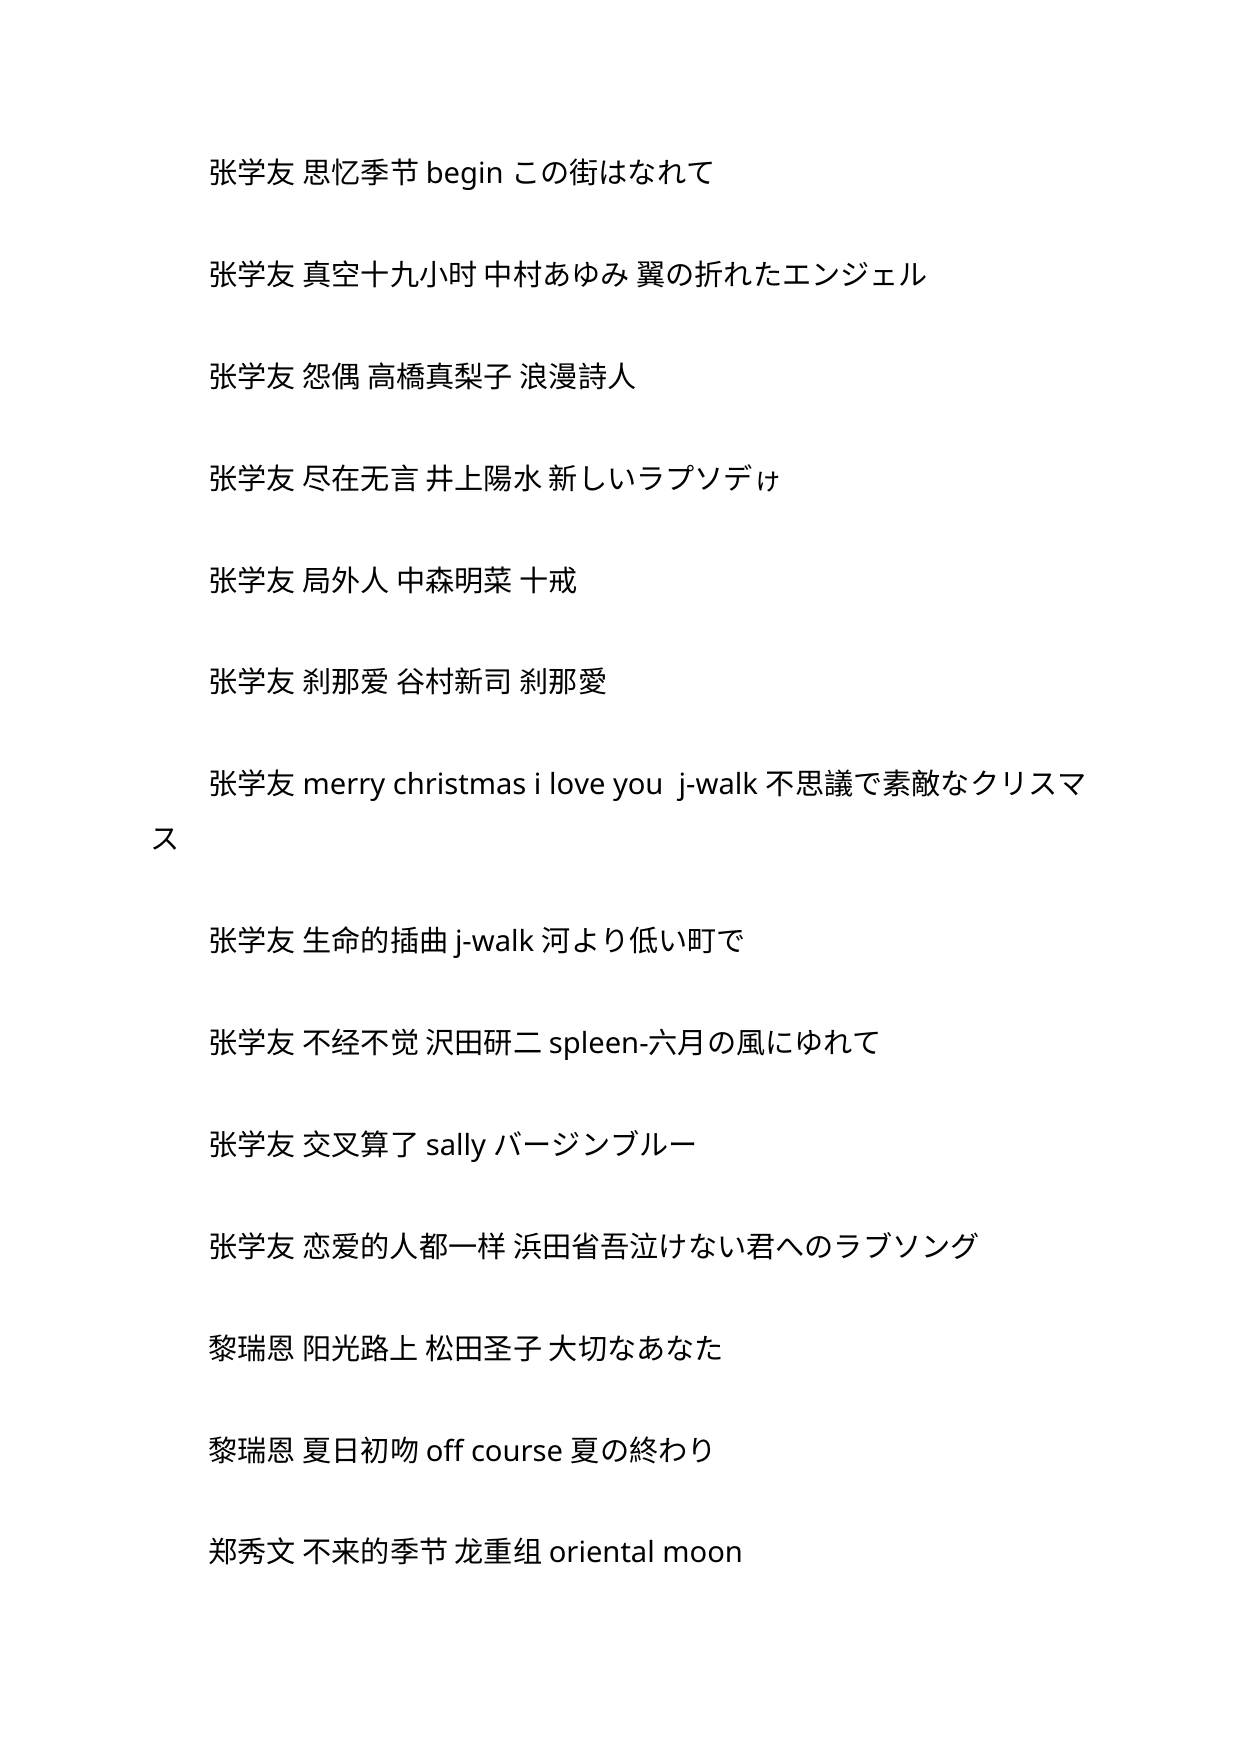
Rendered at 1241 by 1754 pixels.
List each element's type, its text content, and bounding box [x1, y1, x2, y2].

text 张学友 真空十九小时 中村あゆみ 翼の折れたエンジェル [150, 252, 1090, 294]
text 张学友 merry christmas i love you j-walk 不思議で素敵なクリスマス [150, 761, 1090, 858]
text 郑秀文 不来的季节 龙重组 oriental moon [150, 1529, 1090, 1571]
text 张学友 思忆季节 begin この街はなれて [150, 150, 1090, 192]
text 张学友 刹那爱 谷村新司 刹那愛 [150, 659, 1090, 701]
text 张学友 怨偶 高橋真梨子 浪漫詩人 [150, 354, 1090, 396]
text 张学友 局外人 中森明菜 十戒 [150, 557, 1090, 599]
text 张学友 交叉算了 sally バージンブルー [150, 1122, 1090, 1164]
text 张学友 生命的插曲 j-walk 河より低い町で [150, 918, 1090, 960]
text 黎瑞恩 阳光路上 松田圣子 大切なあなた [150, 1325, 1090, 1368]
text 黎瑞恩 夏日初吻 off course 夏の終わり [150, 1427, 1090, 1469]
text 张学友 不经不觉 沢田研二 spleen-六月の風にゆれて [150, 1019, 1090, 1062]
text 张学友 尽在无言 井上陽水 新しいラプソデゖ [150, 456, 1090, 498]
text 张学友 恋爱的人都一样 浜田省吾泣けない君へのラブソング [150, 1223, 1090, 1266]
